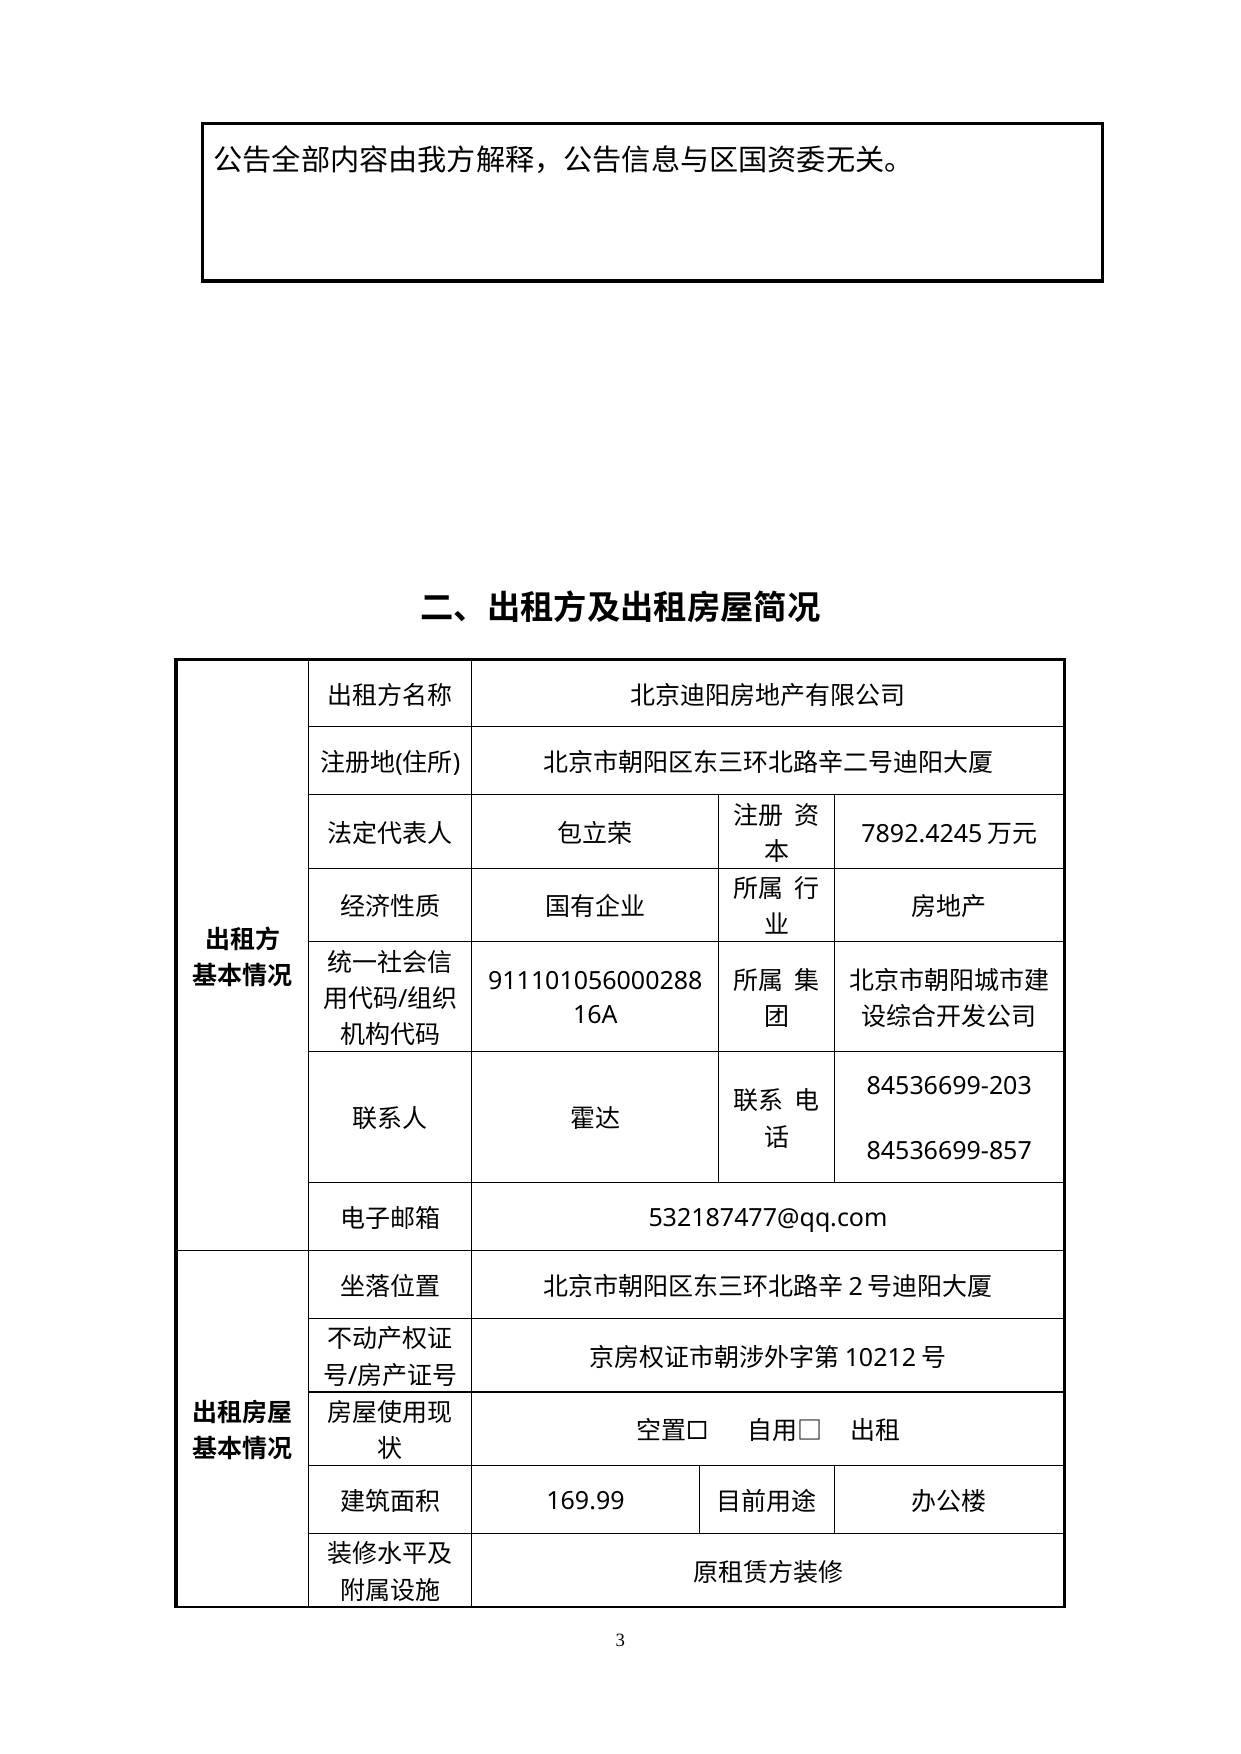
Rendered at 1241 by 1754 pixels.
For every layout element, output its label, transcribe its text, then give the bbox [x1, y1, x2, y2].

table_cell 坐落位置 [309, 1251, 471, 1318]
table_cell 包立荣 [472, 795, 718, 868]
table_cell 169.99 [472, 1466, 699, 1533]
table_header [204, 125, 1101, 279]
table_cell 北京市朝阳区东三环北路辛二号迪阳大厦 [472, 727, 1063, 794]
table_cell 北京市朝阳城市建设综合开发公司 [835, 942, 1063, 1051]
table_cell 所属 集团 [719, 942, 834, 1051]
table_cell 91110105600028816A [472, 942, 718, 1051]
table_cell 装修水平及附属设施 [309, 1534, 471, 1606]
table_cell 电子邮箱 [309, 1183, 471, 1250]
table_cell 7892.4245万元 [835, 795, 1063, 868]
table_cell 所属 行业 [719, 869, 834, 941]
table_cell 532187477@qq.com [472, 1183, 1063, 1250]
table_cell 注册 资本 [719, 795, 834, 868]
table_cell 空置 自用□ 出租 [472, 1393, 1063, 1465]
table_cell 原租赁方装修 [472, 1534, 1063, 1606]
table_cell 京房权证市朝涉外字第10212号 [472, 1319, 1063, 1391]
table_cell 联系 电话 [719, 1052, 834, 1182]
table_cell 经济性质 [309, 869, 471, 941]
table_cell 注册地(住所) [309, 727, 471, 794]
table_header 出租方名称 [309, 661, 471, 726]
table_cell 北京市朝阳区东三环北路辛2号迪阳大厦 [472, 1251, 1063, 1318]
table_cell 法定代表人 [309, 795, 471, 868]
table_cell 联系人 [309, 1052, 471, 1182]
table_header 北京迪阳房地产有限公司 [472, 661, 1063, 726]
table_cell 国有企业 [472, 869, 718, 941]
table_cell 84536699-203 84536699-857 [835, 1052, 1063, 1182]
table_cell 目前用途 [700, 1466, 834, 1533]
table_cell 出租房屋 基本情况 [178, 1251, 308, 1606]
text 二、出租方及出租房屋简况 [187, 581, 1053, 629]
table_header 出租方 基本情况 [178, 661, 308, 1250]
table_cell 霍达 [472, 1052, 718, 1182]
table_cell 不动产权证号/房产证号 [309, 1319, 471, 1391]
table_cell 办公楼 [835, 1466, 1063, 1533]
table_cell 房地产 [835, 869, 1063, 941]
table_cell 统一社会信用代码/组织机构代码 [309, 942, 471, 1051]
table_cell 房屋使用现状 [309, 1393, 471, 1465]
table_cell 建筑面积 [309, 1466, 471, 1533]
